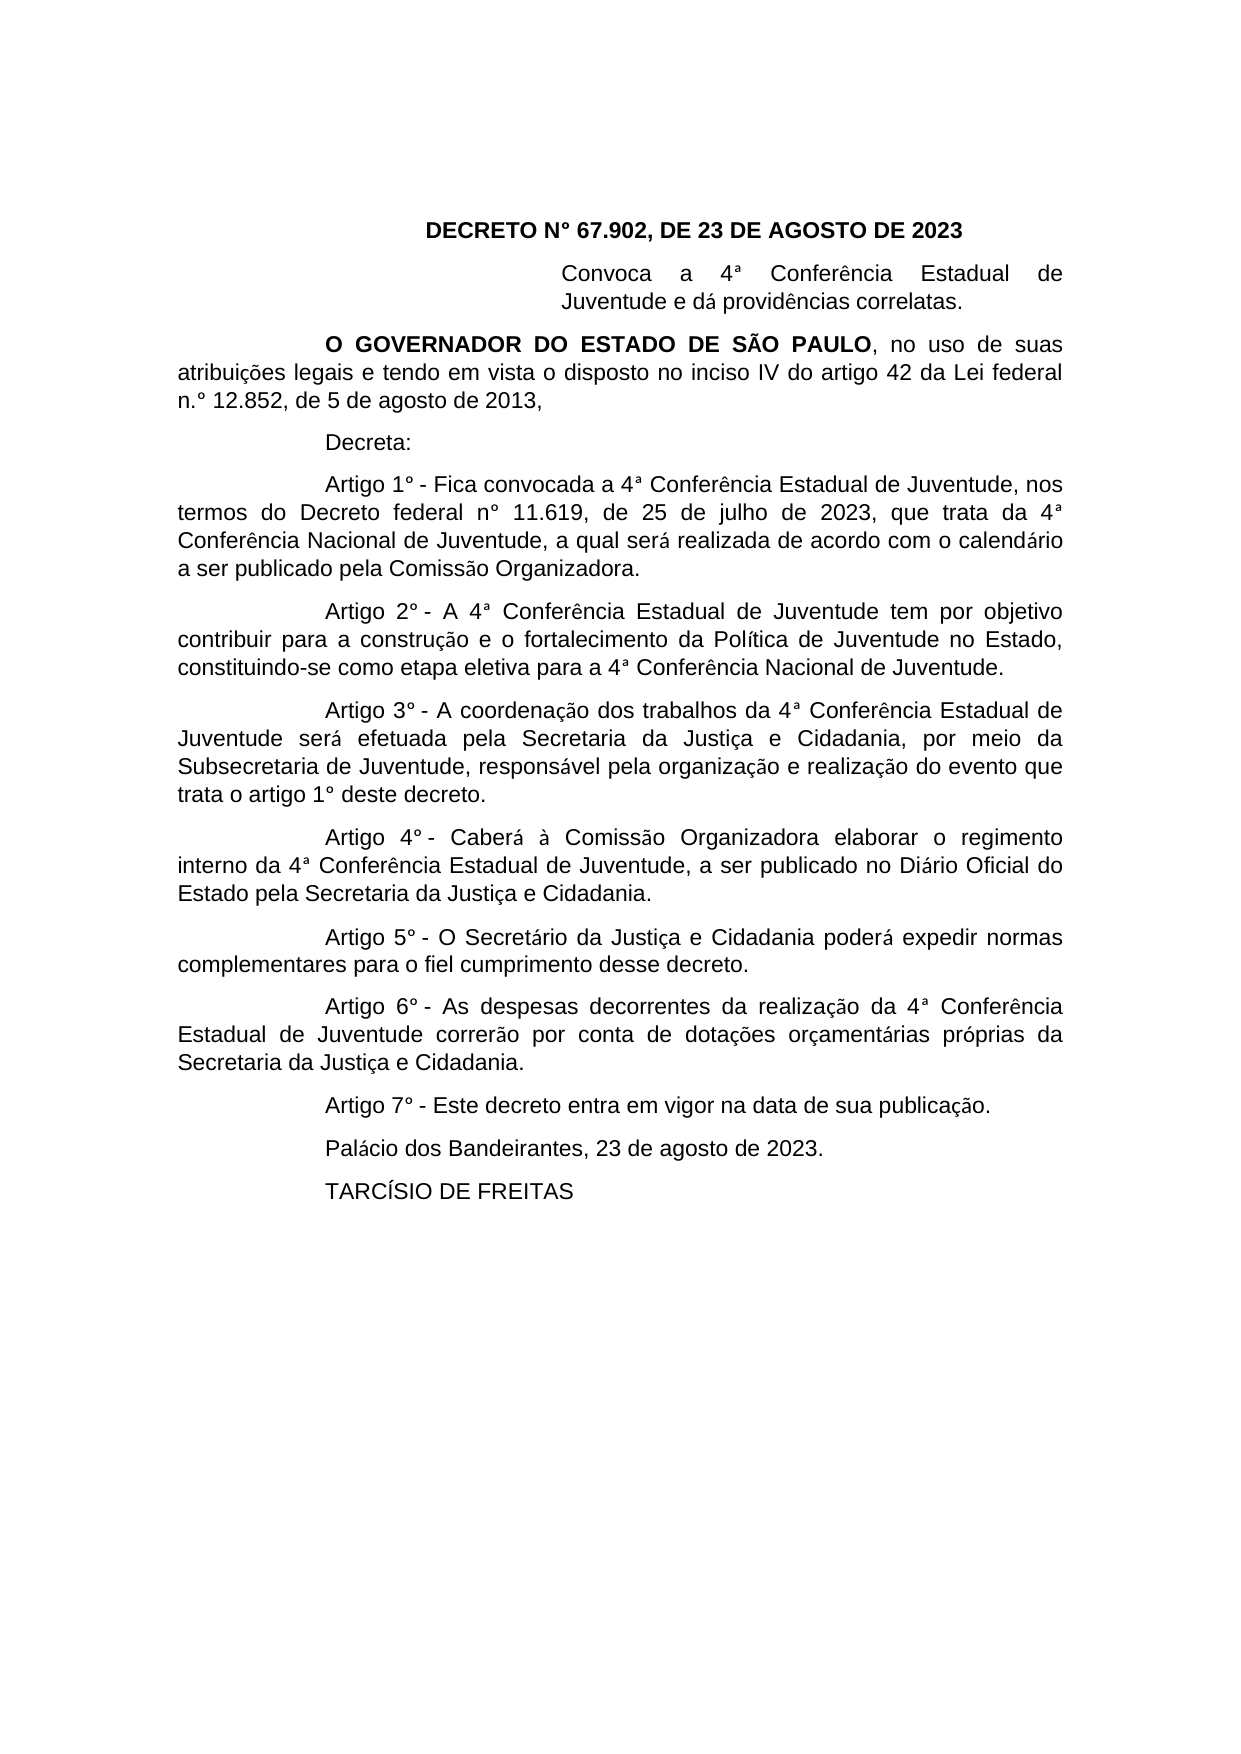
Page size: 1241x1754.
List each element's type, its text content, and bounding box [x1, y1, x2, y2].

text Artigo 2º - A 4ª Conferência Estadual de Juventude tem por objetivo contribuir para a construção e o fortalecimento da Política de Juventude no Estado, constituindo-se como etapa eletiva para a 4ª Conferência Nacional de Juventude. [177, 597, 1063, 681]
text Artigo 6º - As despesas decorrentes da realização da 4ª Conferência Estadual de Juventude correrão por conta de dotações orçamentárias próprias da Secretaria da Justiça e Cidadania. [177, 992, 1063, 1076]
text Artigo 3º - A coordenação dos trabalhos da 4ª Conferência Estadual de Juventude será efetuada pela Secretaria da Justiça e Cidadania, por meio da Subsecretaria de Juventude, responsável pela organização e realização do evento que trata o artigo 1º deste decreto. [177, 696, 1063, 808]
text DECRETO Nº 67.902, DE 23 DE AGOSTO DE 2023 [177, 216, 1063, 244]
text Artigo 7º - Este decreto entra em vigor na data de sua publicação. [177, 1091, 1063, 1119]
text Artigo 1º - Fica convocada a 4ª Conferência Estadual de Juventude, nos termos do Decreto federal nº 11.619, de 25 de julho de 2023, que trata da 4ª Conferência Nacional de Juventude, a qual será realizada de acordo com o calendário a ser publicado pela Comissão Organizadora. [177, 470, 1063, 582]
text TARCÍSIO DE FREITAS [177, 1177, 1063, 1205]
text Convoca a 4ª Conferência Estadual de Juventude e dá providências correlatas. [561, 259, 1063, 315]
text Artigo 4º - Caberá à Comissão Organizadora elaborar o regimento interno da 4ª Conferência Estadual de Juventude, a ser publicado no Diário Oficial do Estado pela Secretaria da Justiça e Cidadania. [177, 823, 1063, 908]
text Artigo 5º - O Secretário da Justiça e Cidadania poderá expedir normas complementares para o fiel cumprimento desse decreto. [177, 923, 1063, 977]
text Palácio dos Bandeirantes, 23 de agosto de 2023. [177, 1134, 1063, 1162]
text O GOVERNADOR DO ESTADO DE SÃO PAULO, no uso de suas atribuições legais e tendo em vista o disposto no inciso IV do artigo 42 da Lei federal n.º 12.852, de 5 de agosto de 2013, [177, 330, 1063, 414]
text Decreta: [177, 429, 1063, 455]
